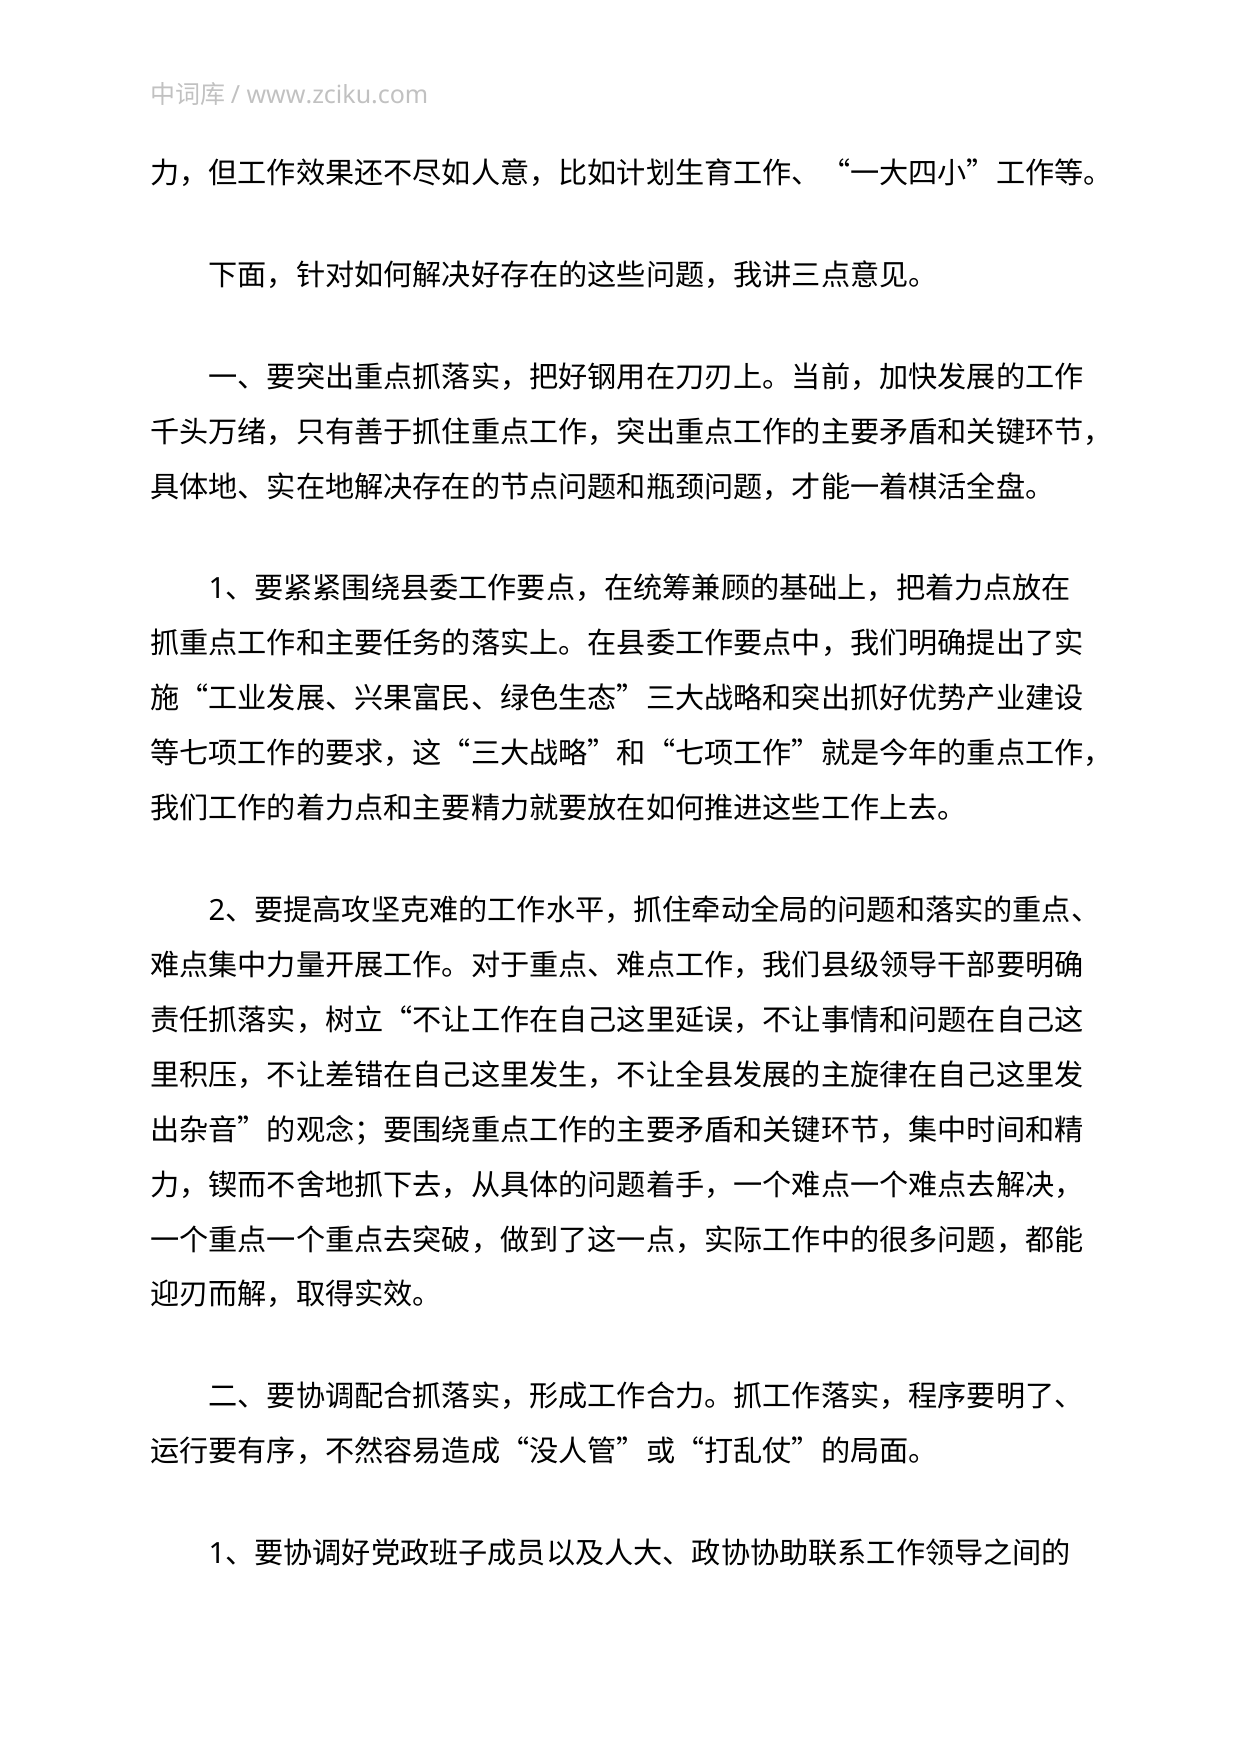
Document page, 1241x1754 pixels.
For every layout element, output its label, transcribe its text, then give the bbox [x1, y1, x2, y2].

text 1、要紧紧围绕县委工作要点，在统筹兼顾的基础上，把着力点放在抓重点工作和主要任务的落实上。在县委工作要点中，我们明确提出了实施“工业发展、兴果富民、绿色生态”三大战略和突出抓好优势产业建设等七项工作的要求，这“三大战略”和“七项工作”就是今年的重点工作，我们工作的着力点和主要精力就要放在如何推进这些工作上去。 [150, 565, 1090, 827]
text 二、要协调配合抓落实，形成工作合力。抓工作落实，程序要明了、运行要有序，不然容易造成“没人管”或“打乱仗”的局面。 [150, 1373, 1090, 1470]
text 2、要提高攻坚克难的工作水平，抓住牵动全局的问题和落实的重点、难点集中力量开展工作。对于重点、难点工作，我们县级领导干部要明确责任抓落实，树立“不让工作在自己这里延误，不让事情和问题在自己这里积压，不让差错在自己这里发生，不让全县发展的主旋律在自己这里发出杂音”的观念；要围绕重点工作的主要矛盾和关键环节，集中时间和精力，锲而不舍地抓下去，从具体的问题着手，一个难点一个难点去解决，一个重点一个重点去突破，做到了这一点，实际工作中的很多问题，都能迎刃而解，取得实效。 [150, 887, 1090, 1313]
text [150, 1529, 1090, 1572]
text 下面，针对如何解决好存在的这些问题，我讲三点意见。 [150, 252, 1090, 294]
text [150, 150, 1090, 192]
text 一、要突出重点抓落实，把好钢用在刀刃上。当前，加快发展的工作千头万绪，只有善于抓住重点工作，突出重点工作的主要矛盾和关键环节，具体地、实在地解决存在的节点问题和瓶颈问题，才能一着棋活全盘。 [150, 353, 1090, 506]
